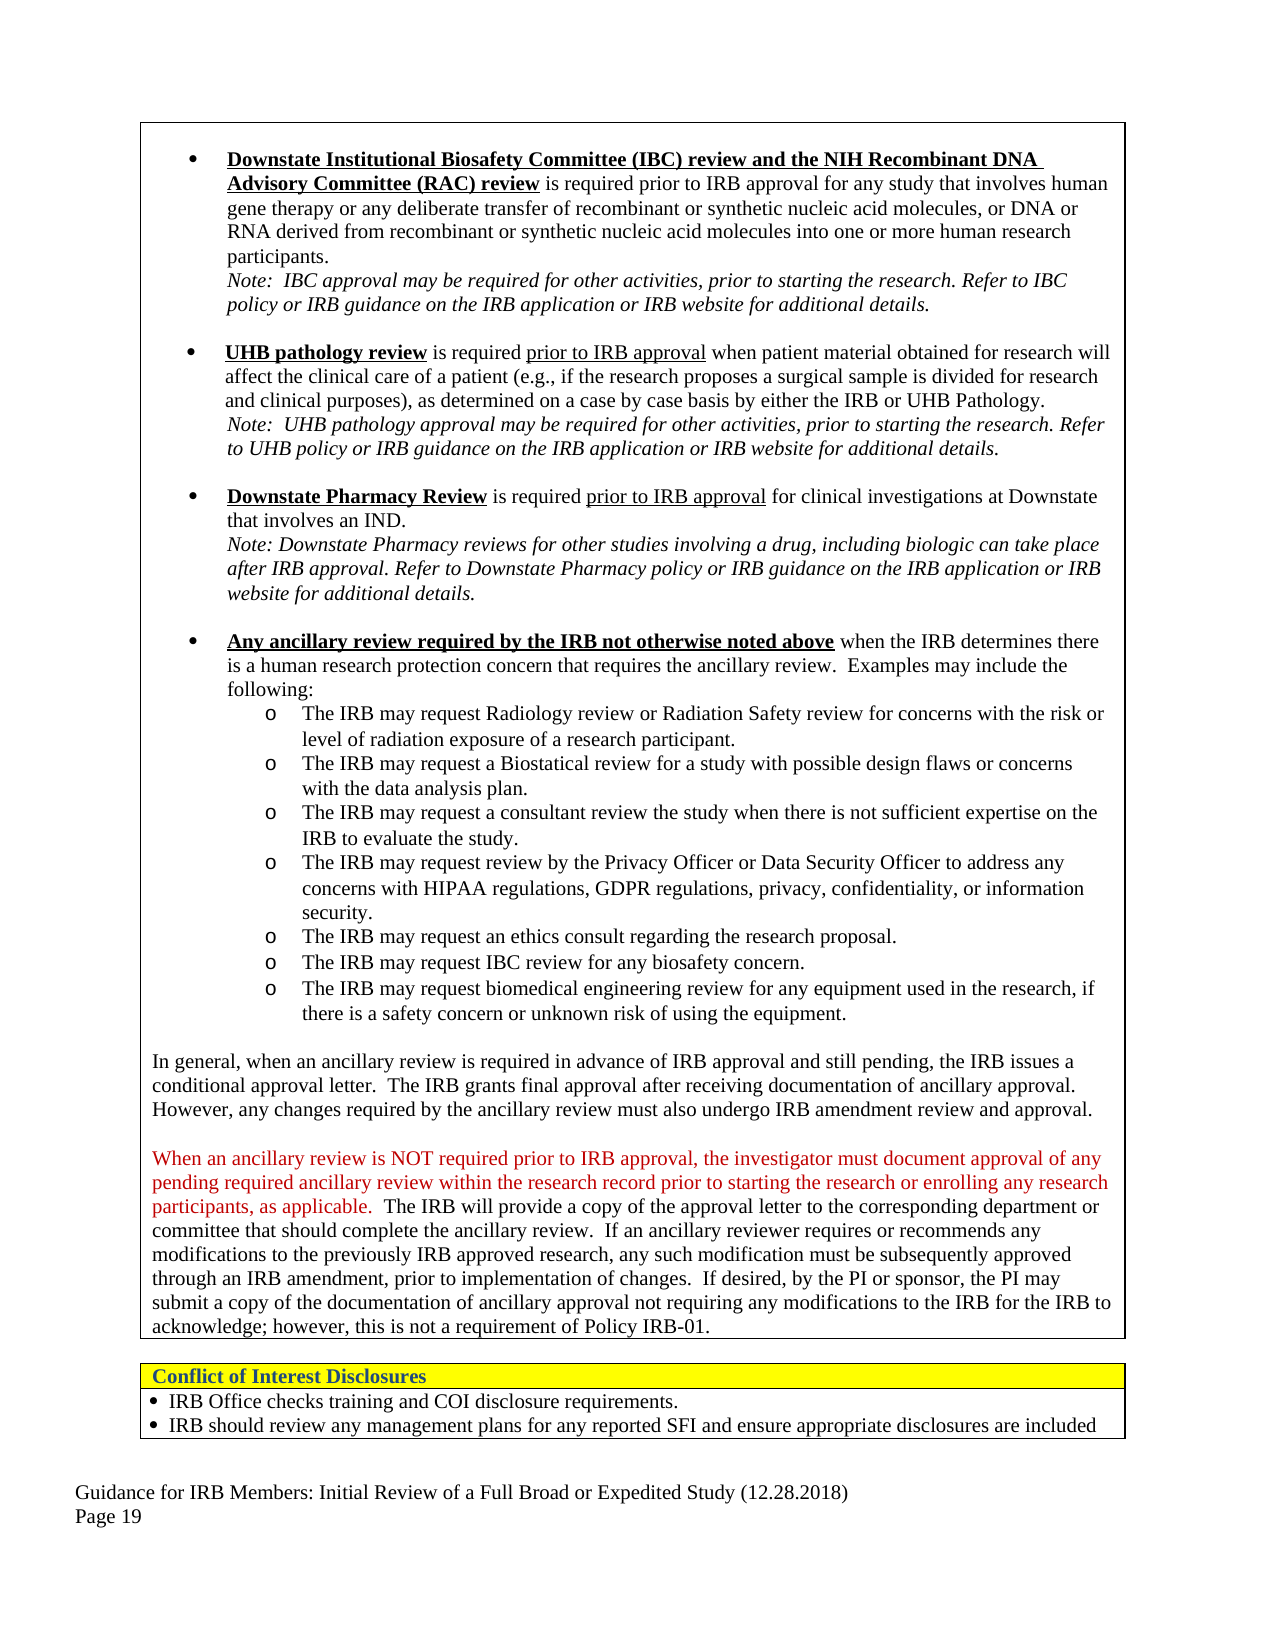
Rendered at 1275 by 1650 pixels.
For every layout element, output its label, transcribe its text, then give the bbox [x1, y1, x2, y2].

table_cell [141, 1389, 1124, 1437]
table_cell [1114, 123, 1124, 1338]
table_header Conflict of Interest Disclosures [141, 1364, 1124, 1388]
